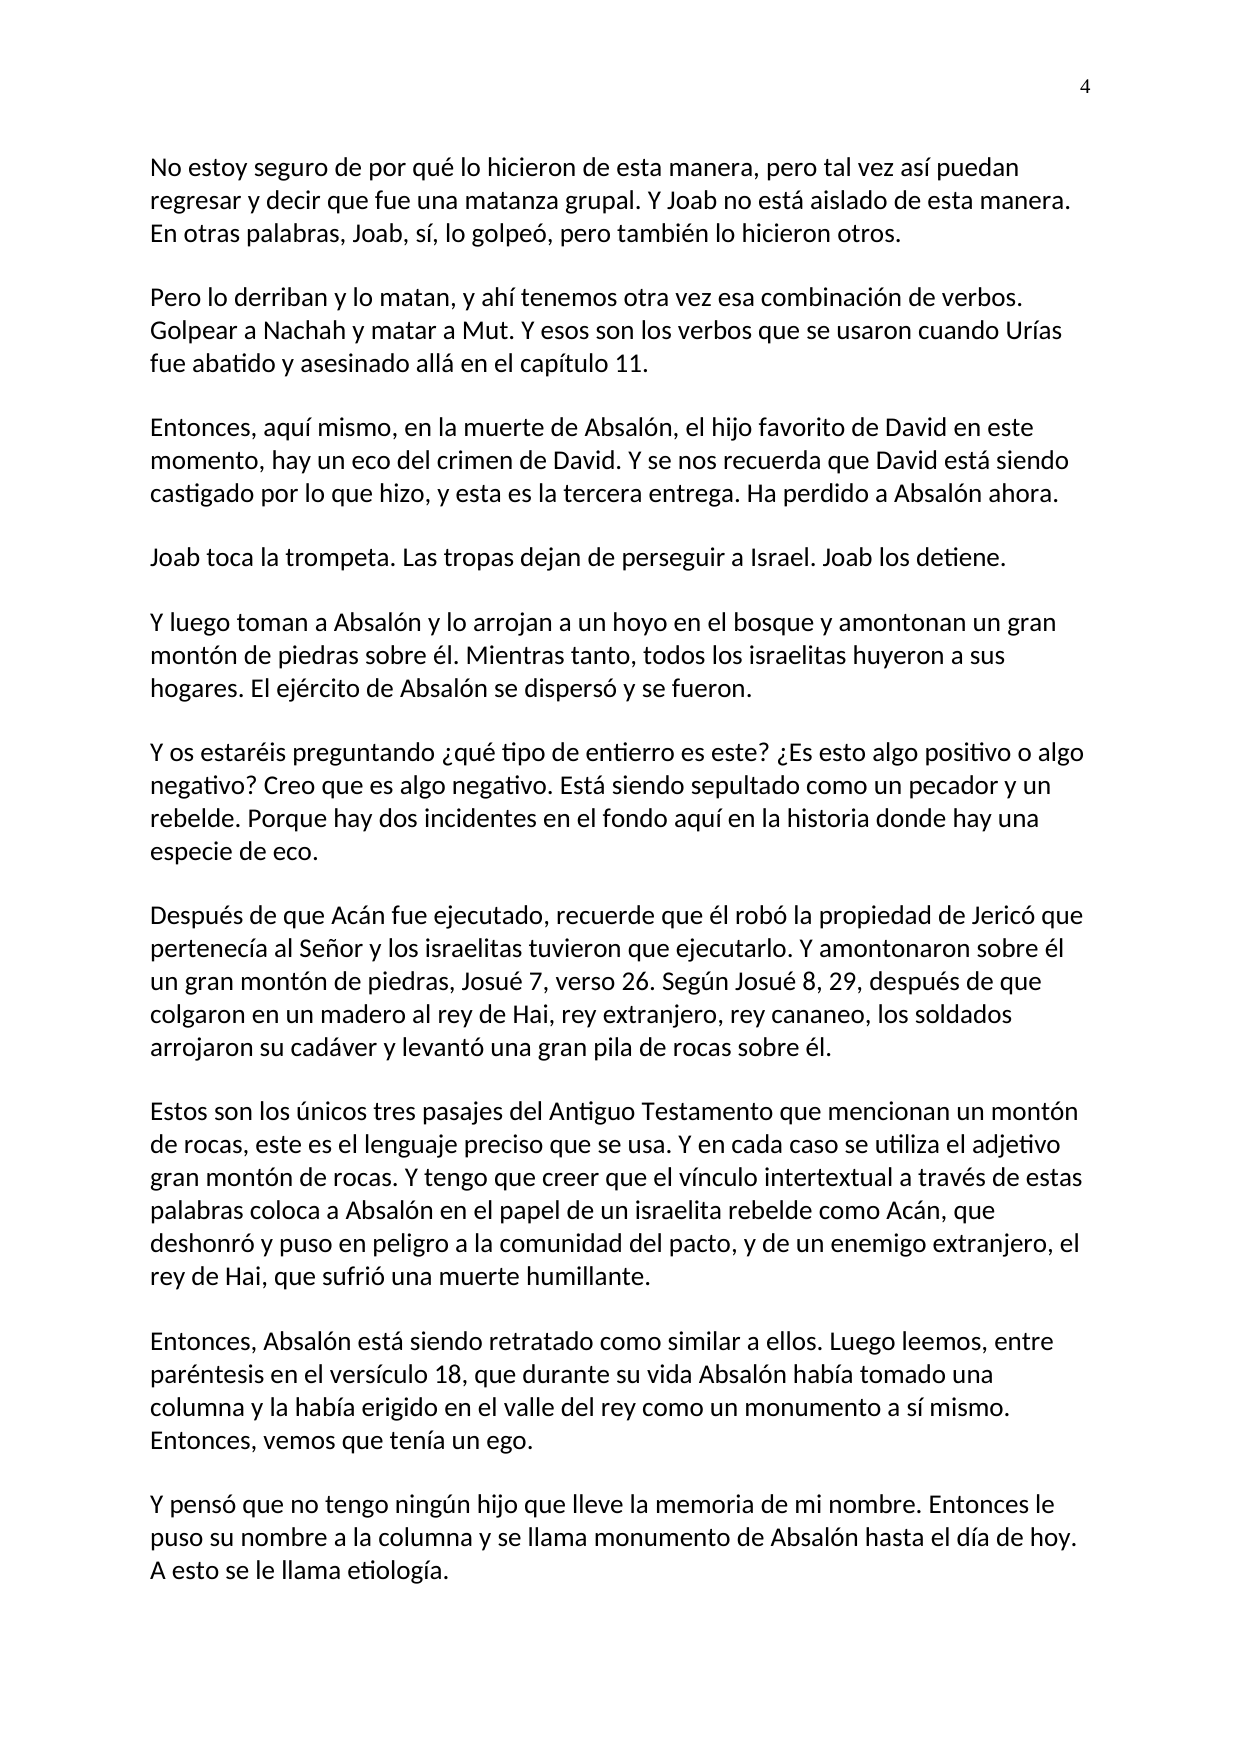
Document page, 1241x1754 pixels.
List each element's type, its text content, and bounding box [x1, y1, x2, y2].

text Estos son los únicos tres pasajes del Antiguo Testamento que mencionan un montón de rocas, este es el lenguaje preciso que se usa. Y en cada caso se utiliza el adjetivo gran montón de rocas. Y tengo que creer que el vínculo intertextual a través de estas palabras coloca a Absalón en el papel de un israelita rebelde como Acán, que deshonró y puso en peligro a la comunidad del pacto, y de un enemigo extranjero, el rey de Hai, que sufrió una muerte humillante. [150, 1094, 1090, 1293]
text Joab toca la trompeta. Las tropas dejan de perseguir a Israel. Joab los detiene. [150, 541, 1090, 574]
text Entonces, Absalón está siendo retratado como similar a ellos. Luego leemos, entre paréntesis en el versículo 18, que durante su vida Absalón había tomado una columna y la había erigido en el valle del rey como un monumento a sí mismo. Entonces, vemos que tenía un ego. [150, 1324, 1090, 1456]
text Después de que Acán fue ejecutado, recuerde que él robó la propiedad de Jericó que pertenecía al Señor y los israelitas tuvieron que ejecutarlo. Y amontonaron sobre él un gran montón de piedras, Josué 7, verso 26. Según Josué 8, 29, después de que colgaron en un madero al rey de Hai, rey extranjero, rey cananeo, los soldados arrojaron su cadáver y levantó una gran pila de rocas sobre él. [150, 898, 1090, 1063]
text Y os estaréis preguntando ¿qué tipo de entierro es este? ¿Es esto algo positivo o algo negativo? Creo que es algo negativo. Está siendo sepultado como un pecador y un rebelde. Porque hay dos incidentes en el fondo aquí en la historia donde hay una especie de eco. [150, 735, 1090, 867]
text Y luego toman a Absalón y lo arrojan a un hoyo en el bosque y amontonan un gran montón de piedras sobre él. Mientras tanto, todos los israelitas huyeron a sus hogares. El ejército de Absalón se dispersó y se fueron. [150, 605, 1090, 704]
text Y pensó que no tengo ningún hijo que lleve la memoria de mi nombre. Entonces le puso su nombre a la columna y se llama monumento de Absalón hasta el día de hoy. A esto se le llama etiología. [150, 1487, 1090, 1586]
text No estoy seguro de por qué lo hicieron de esta manera, pero tal vez así puedan regresar y decir que fue una matanza grupal. Y Joab no está aislado de esta manera. En otras palabras, Joab, sí, lo golpeó, pero también lo hicieron otros. [150, 150, 1090, 249]
text Entonces, aquí mismo, en la muerte de Absalón, el hijo favorito de David en este momento, hay un eco del crimen de David. Y se nos recuerda que David está siendo castigado por lo que hizo, y esta es la tercera entrega. Ha perdido a Absalón ahora. [150, 410, 1090, 509]
text Pero lo derriban y lo matan, y ahí tenemos otra vez esa combinación de verbos. Golpear a Nachah y matar a Mut. Y esos son los verbos que se usaron cuando Urías fue abatido y asesinado allá en el capítulo 11. [150, 280, 1090, 379]
